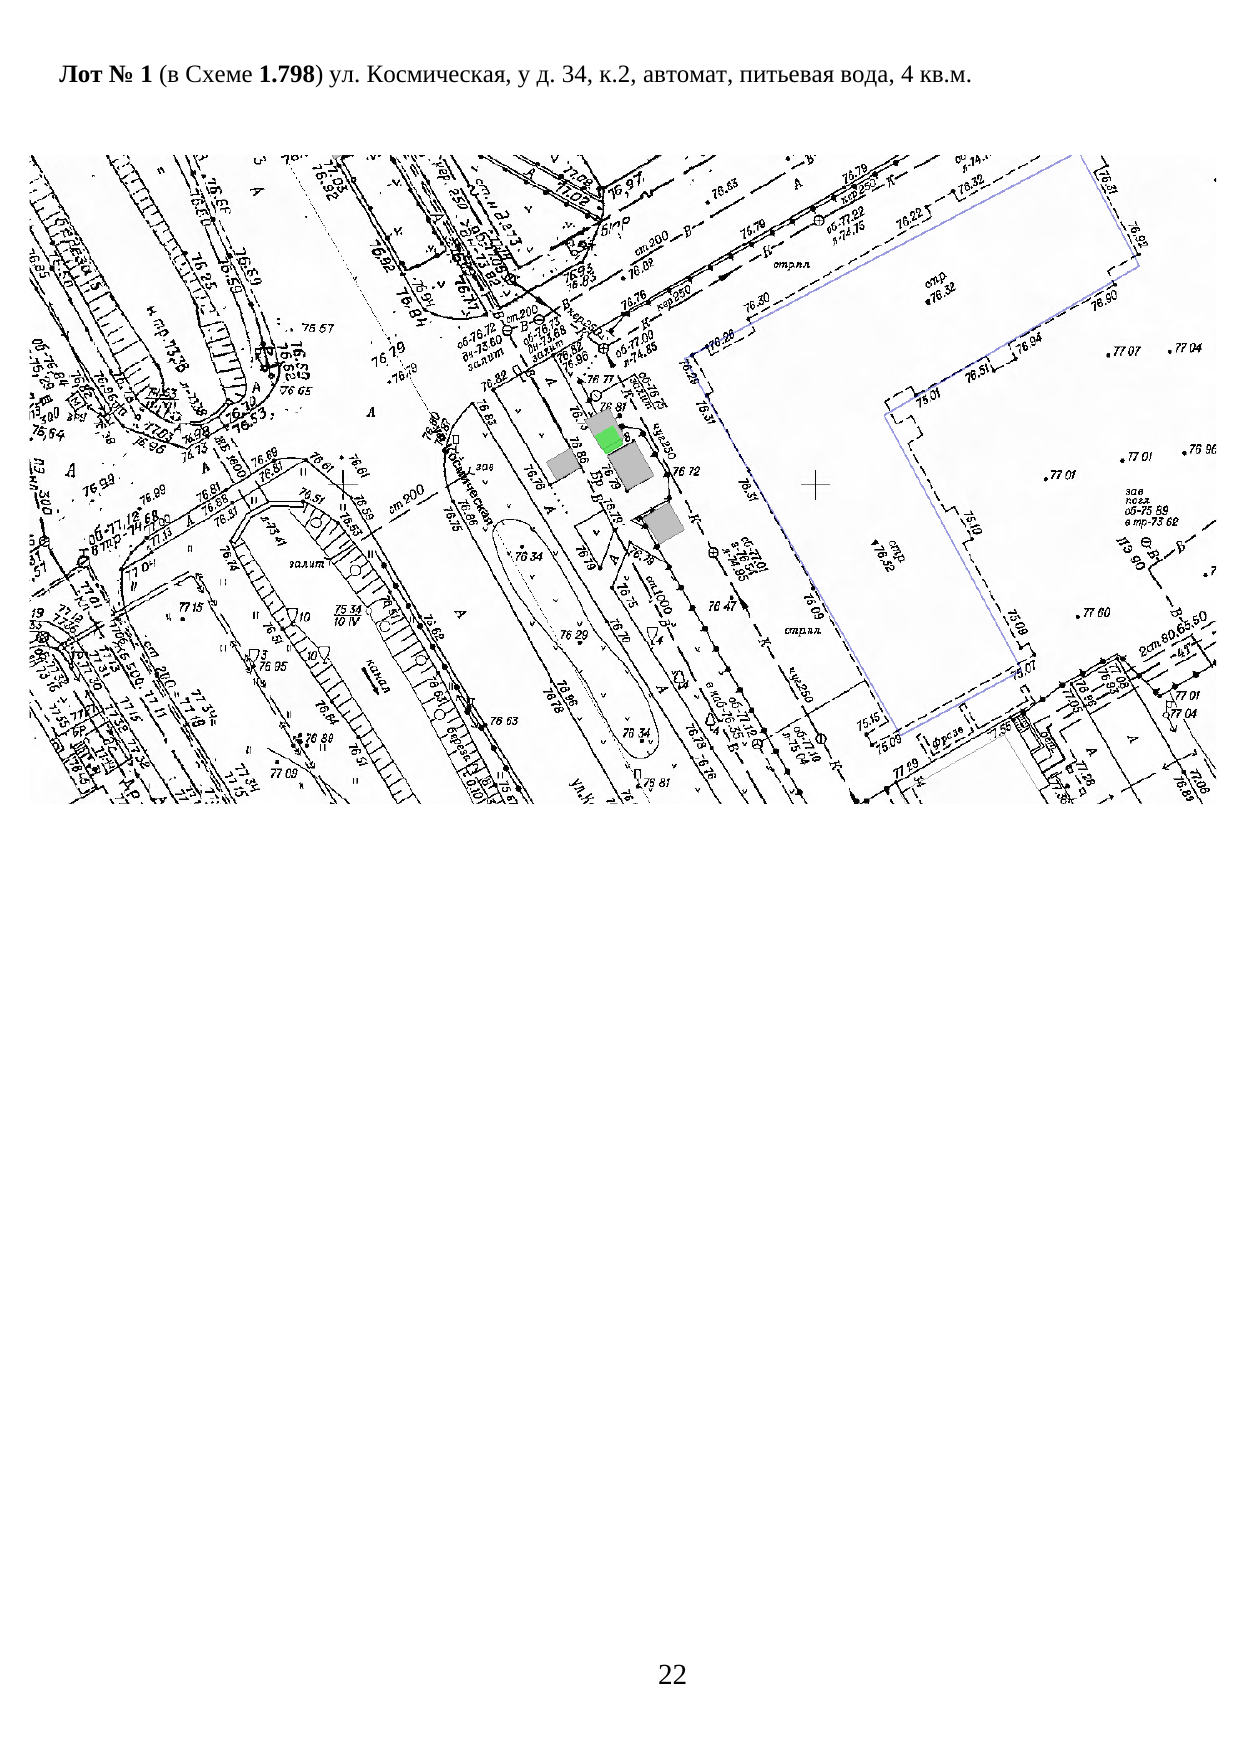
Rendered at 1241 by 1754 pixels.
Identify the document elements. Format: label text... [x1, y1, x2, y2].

text Лот № 1 (в Схеме 1.798) ул. Космическая, у д. 34, к.2, автомат, питьевая вода, 4 кв.м. [59, 59, 1152, 88]
picture [29, 155, 1217, 804]
